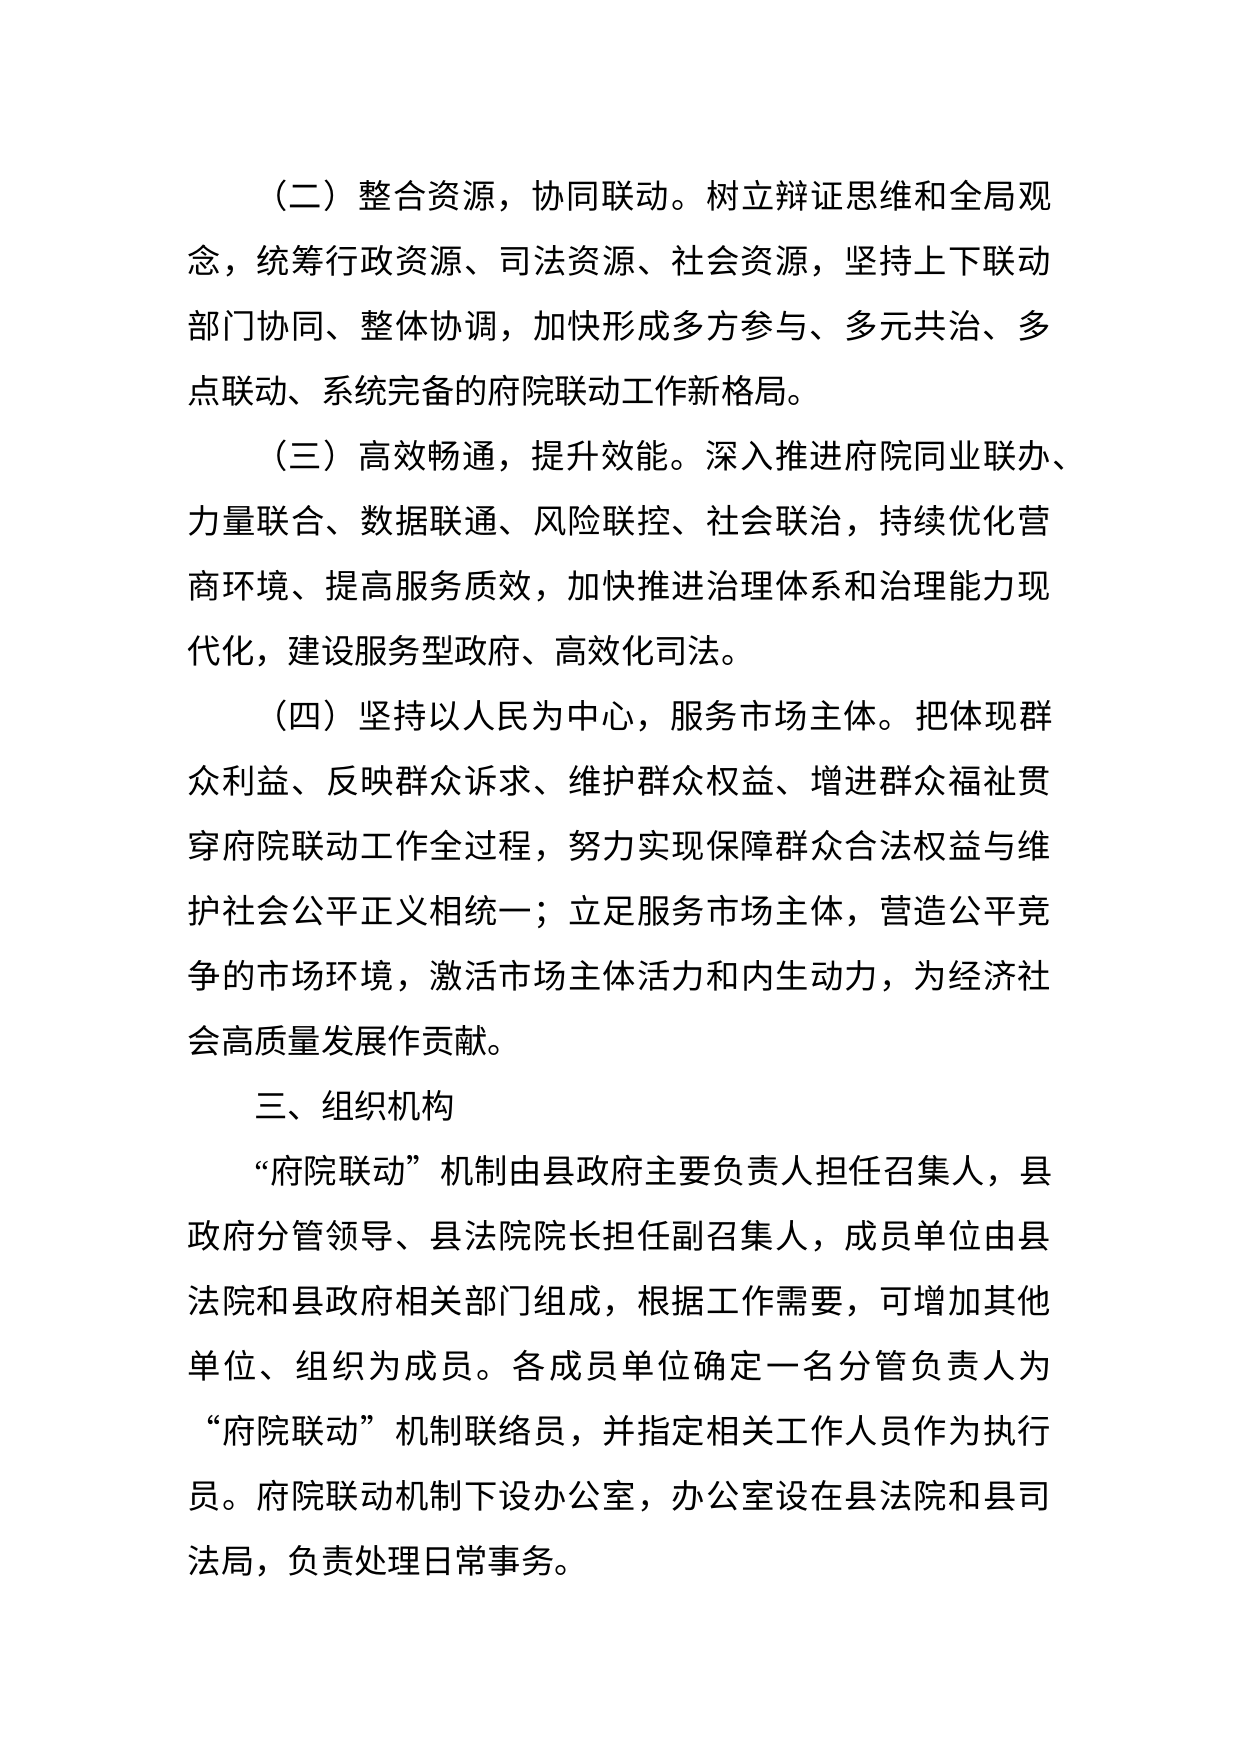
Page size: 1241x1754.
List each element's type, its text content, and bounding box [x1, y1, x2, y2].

text 三、组织机构 [187, 1072, 1053, 1137]
text （二）整合资源，协同联动。树立辩证思维和全局观念，统筹行政资源、司法资源、社会资源，坚持上下联动、部门协同、整体协调，加快形成多方参与、多元共治、多点联动、系统完备的府院联动工作新格局。 [187, 162, 1053, 422]
text （三）高效畅通，提升效能。深入推进府院同业联办、力量联合、数据联通、风险联控、社会联治，持续优化营商环境、提高服务质效，加快推进治理体系和治理能力现代化，建设服务型政府、高效化司法。 [187, 422, 1053, 682]
text （四）坚持以人民为中心，服务市场主体。把体现群众利益、反映群众诉求、维护群众权益、增进群众福祉贯穿府院联动工作全过程，努力实现保障群众合法权益与维护社会公平正义相统一；立足服务市场主体，营造公平竞争的市场环境，激活市场主体活力和内生动力，为经济社会高质量发展作贡献。 [187, 682, 1053, 1072]
text “府院联动”机制由县政府主要负责人担任召集人，县政府分管领导、县法院院长担任副召集人，成员单位由县法院和县政府相关部门组成，根据工作需要，可增加其他单位、组织为成员。各成员单位确定一名分管负责人为“府院联动”机制联络员，并指定相关工作人员作为执行员。府院联动机制下设办公室，办公室设在县法院和县司法局，负责处理日常事务。 [187, 1137, 1053, 1592]
